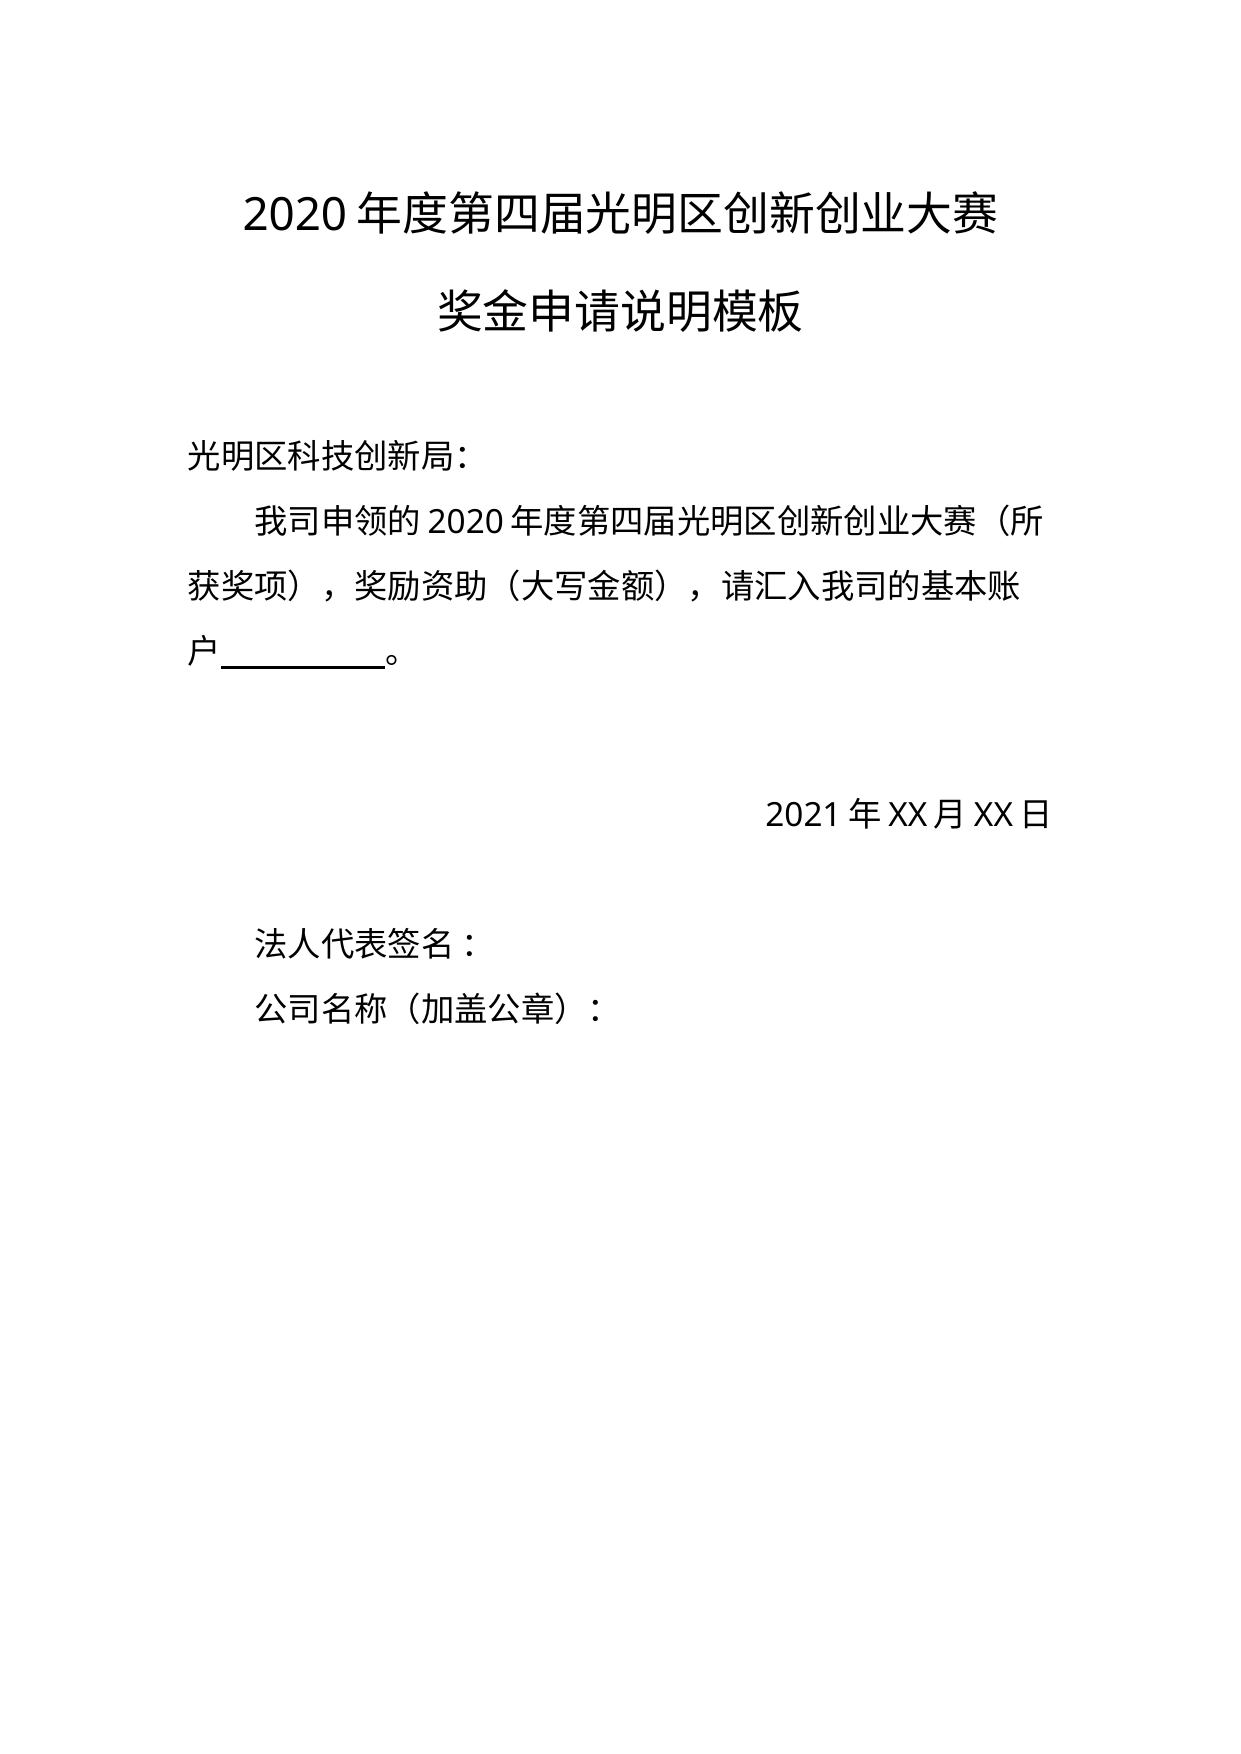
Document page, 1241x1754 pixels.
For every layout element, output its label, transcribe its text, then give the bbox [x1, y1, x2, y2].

text 我司申领的2020年度第四届光明区创新创业大赛（所获奖项），奖励资助（大写金额），请汇入我司的基本账户 。 [187, 487, 1053, 682]
text 2020年度第四届光明区创新创业大赛 [187, 162, 1053, 259]
text 光明区科技创新局： [187, 422, 1053, 487]
text 2021年XX月XX日 [187, 779, 1053, 844]
text 法人代表签名 ： [187, 909, 1053, 974]
text 奖金申请说明模板 [187, 259, 1053, 357]
text 公司名称（加盖公章）： [187, 974, 1053, 1039]
